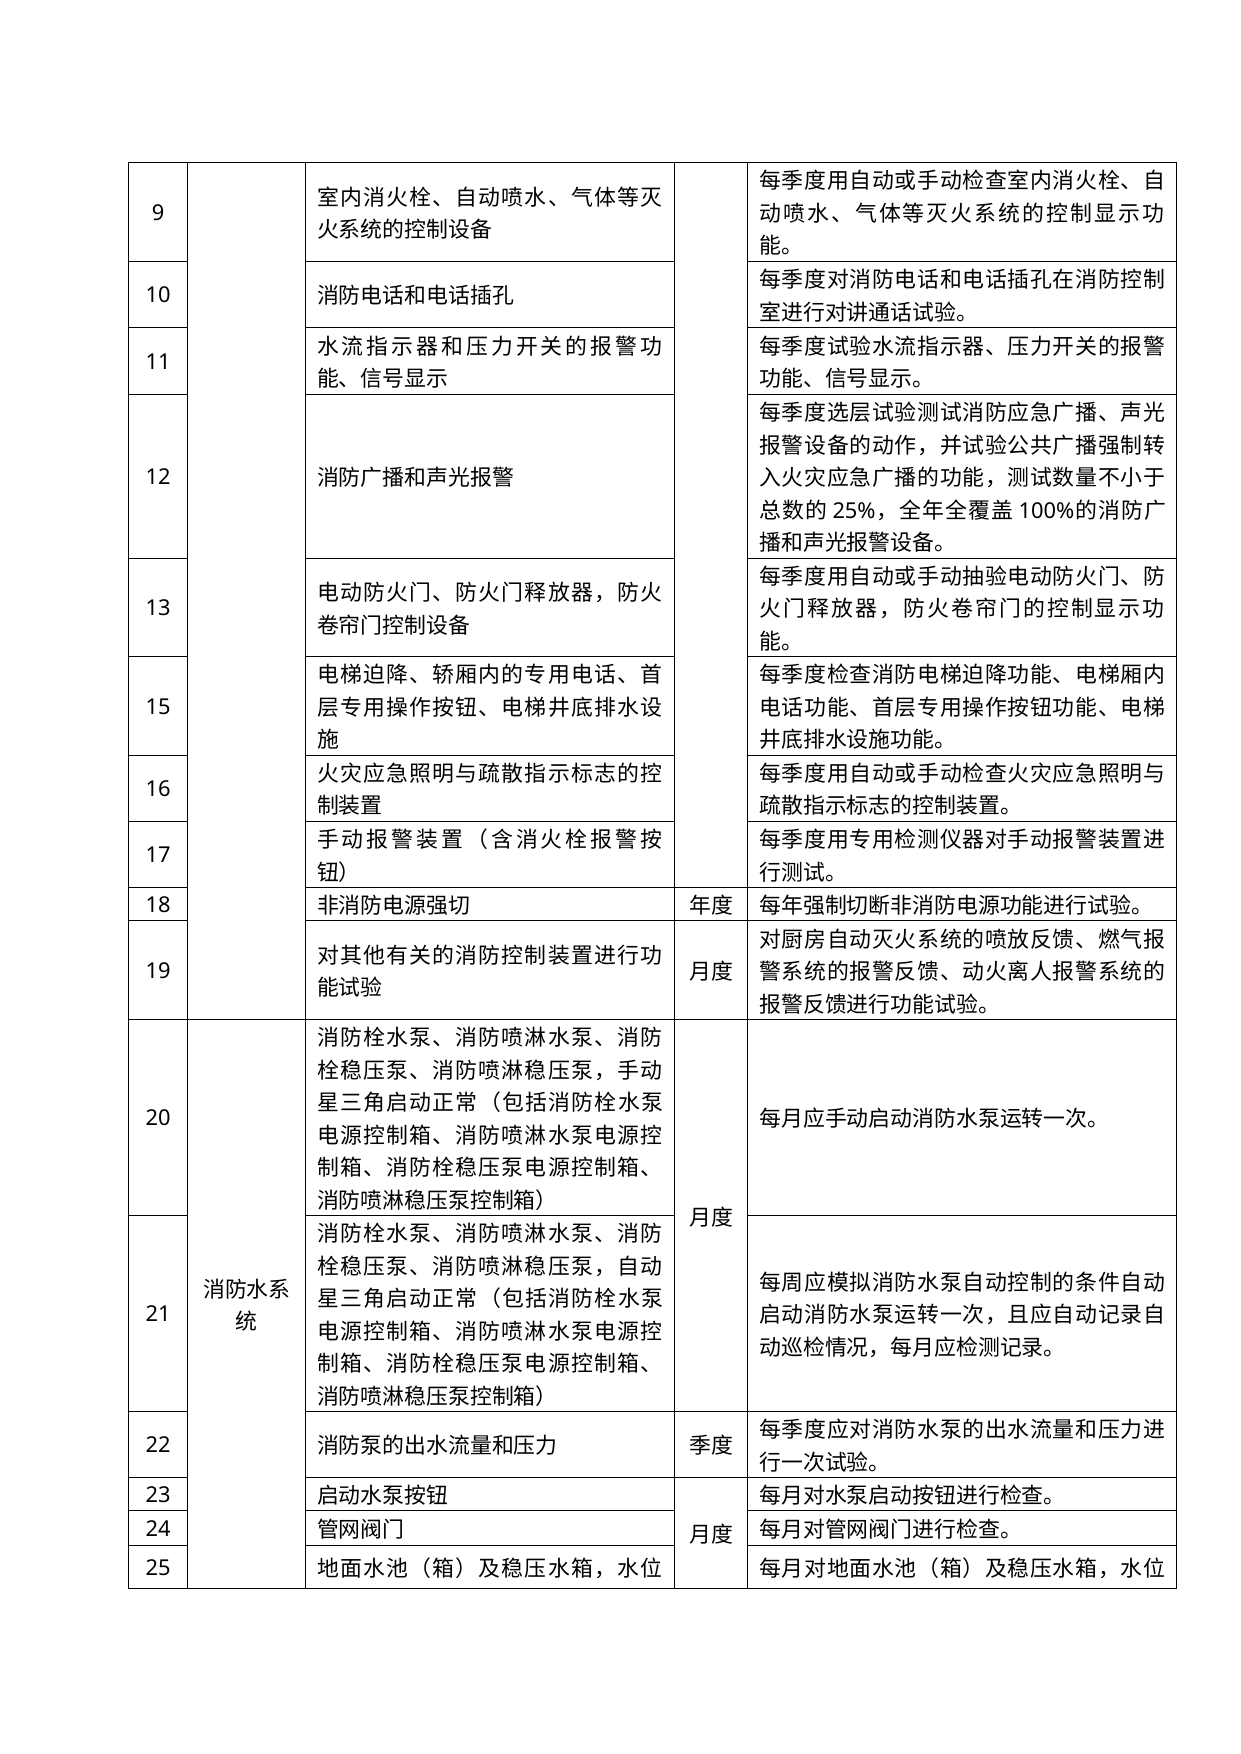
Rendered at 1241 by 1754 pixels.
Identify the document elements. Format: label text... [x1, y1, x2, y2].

table_cell 11 [129, 328, 187, 394]
table_cell 每年强制切断非消防电源功能进行试验。 [748, 888, 1176, 920]
table_cell 月度 [675, 921, 747, 1019]
table_cell 23 [129, 1478, 187, 1510]
table_cell 每季度检查消防电梯迫降功能、电梯厢内电话功能、首层专用操作按钮功能、电梯井底排水设施功能。 [748, 657, 1176, 754]
table_cell 消防泵的出水流量和压力 [306, 1412, 674, 1477]
table_cell 19 [129, 921, 187, 1019]
table_cell 每季度对消防电话和电话插孔在消防控制室进行对讲通话试验。 [748, 262, 1176, 327]
table_cell 年度 [675, 888, 747, 920]
table_cell 15 [129, 657, 187, 754]
table_cell 13 [129, 559, 187, 656]
table_cell 17 [129, 822, 187, 887]
table_cell 每季度应对消防水泵的出水流量和压力进行一次试验。 [748, 1412, 1176, 1477]
table_cell 电动防火门、防火门释放器，防火卷帘门控制设备 [306, 559, 674, 656]
table_cell 每月对水泵启动按钮进行检查。 [748, 1478, 1176, 1510]
table_cell 22 [129, 1412, 187, 1477]
table_cell 每周应模拟消防水泵自动控制的条件自动启动消防水泵运转一次，且应自动记录自动巡检情况，每月应检测记录。 [748, 1216, 1176, 1411]
table_cell 管网阀门 [306, 1511, 674, 1544]
table_cell 消防栓水泵、消防喷淋水泵、消防栓稳压泵、消防喷淋稳压泵，手动星三角启动正常（包括消防栓水泵电源控制箱、消防喷淋水泵电源控制箱、消防栓稳压泵电源控制箱、消防喷淋稳压泵控制箱） [306, 1020, 674, 1215]
table_cell 10 [129, 262, 187, 327]
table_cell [748, 1546, 1176, 1588]
table_cell 24 [129, 1511, 187, 1544]
table_cell 每季度用专用检测仪器对手动报警装置进行测试。 [748, 822, 1176, 887]
table_cell 每季度选层试验测试消防应急广播、声光报警设备的动作，并试验公共广播强制转入火灾应急广播的功能，测试数量不小于总数的25%，全年全覆盖100%的消防广播和声光报警设备。 [748, 395, 1176, 557]
table_cell 每季度用自动或手动检查室内消火栓、自动喷水、气体等灭火系统的控制显示功能。 [748, 163, 1176, 261]
table_cell 9 [129, 163, 187, 261]
table_cell 月度 [675, 1020, 747, 1411]
table_cell 消防广播和声光报警 [306, 395, 674, 557]
table_cell 每月应手动启动消防水泵运转一次。 [748, 1020, 1176, 1215]
table_cell 电梯迫降、轿厢内的专用电话、首层专用操作按钮、电梯井底排水设施 [306, 657, 674, 754]
table_cell 消防栓水泵、消防喷淋水泵、消防栓稳压泵、消防喷淋稳压泵，自动星三角启动正常（包括消防栓水泵电源控制箱、消防喷淋水泵电源控制箱、消防栓稳压泵电源控制箱、消防喷淋稳压泵控制箱） [306, 1216, 674, 1411]
table_cell 21 [129, 1216, 187, 1411]
table_cell 25 [129, 1546, 187, 1588]
table_cell 每季度试验水流指示器、压力开关的报警功能、信号显示。 [748, 328, 1176, 394]
table_cell 12 [129, 395, 187, 557]
table_cell 非消防电源强切 [306, 888, 674, 920]
table_cell 对其他有关的消防控制装置进行功能试验 [306, 921, 674, 1019]
table_cell 消防电话和电话插孔 [306, 262, 674, 327]
table_cell 季度 [675, 1412, 747, 1477]
table_cell 每季度用自动或手动抽验电动防火门、防火门释放器，防火卷帘门的控制显示功能。 [748, 559, 1176, 656]
table_cell 18 [129, 888, 187, 920]
table_cell 每季度用自动或手动检查火灾应急照明与疏散指示标志的控制装置。 [748, 756, 1176, 821]
table_cell 室内消火栓、自动喷水、气体等灭火系统的控制设备 [306, 163, 674, 261]
table_cell 16 [129, 756, 187, 821]
table_cell 火灾应急照明与疏散指示标志的控制装置 [306, 756, 674, 821]
table_cell 手动报警装置（含消火栓报警按钮） [306, 822, 674, 887]
table_cell 地面水池（箱）及稳压水箱，水位显示计 [306, 1546, 674, 1588]
table_cell 对厨房自动灭火系统的喷放反馈、燃气报警系统的报警反馈、动火离人报警系统的报警反馈进行功能试验。 [748, 921, 1176, 1019]
table_cell 水流指示器和压力开关的报警功能、信号显示 [306, 328, 674, 394]
table_cell 每月对管网阀门进行检查。 [748, 1511, 1176, 1544]
table_cell 月度 [675, 1478, 747, 1588]
table_cell 20 [129, 1020, 187, 1215]
table_cell 启动水泵按钮 [306, 1478, 674, 1510]
table_cell 消防水系统 [188, 1020, 305, 1588]
